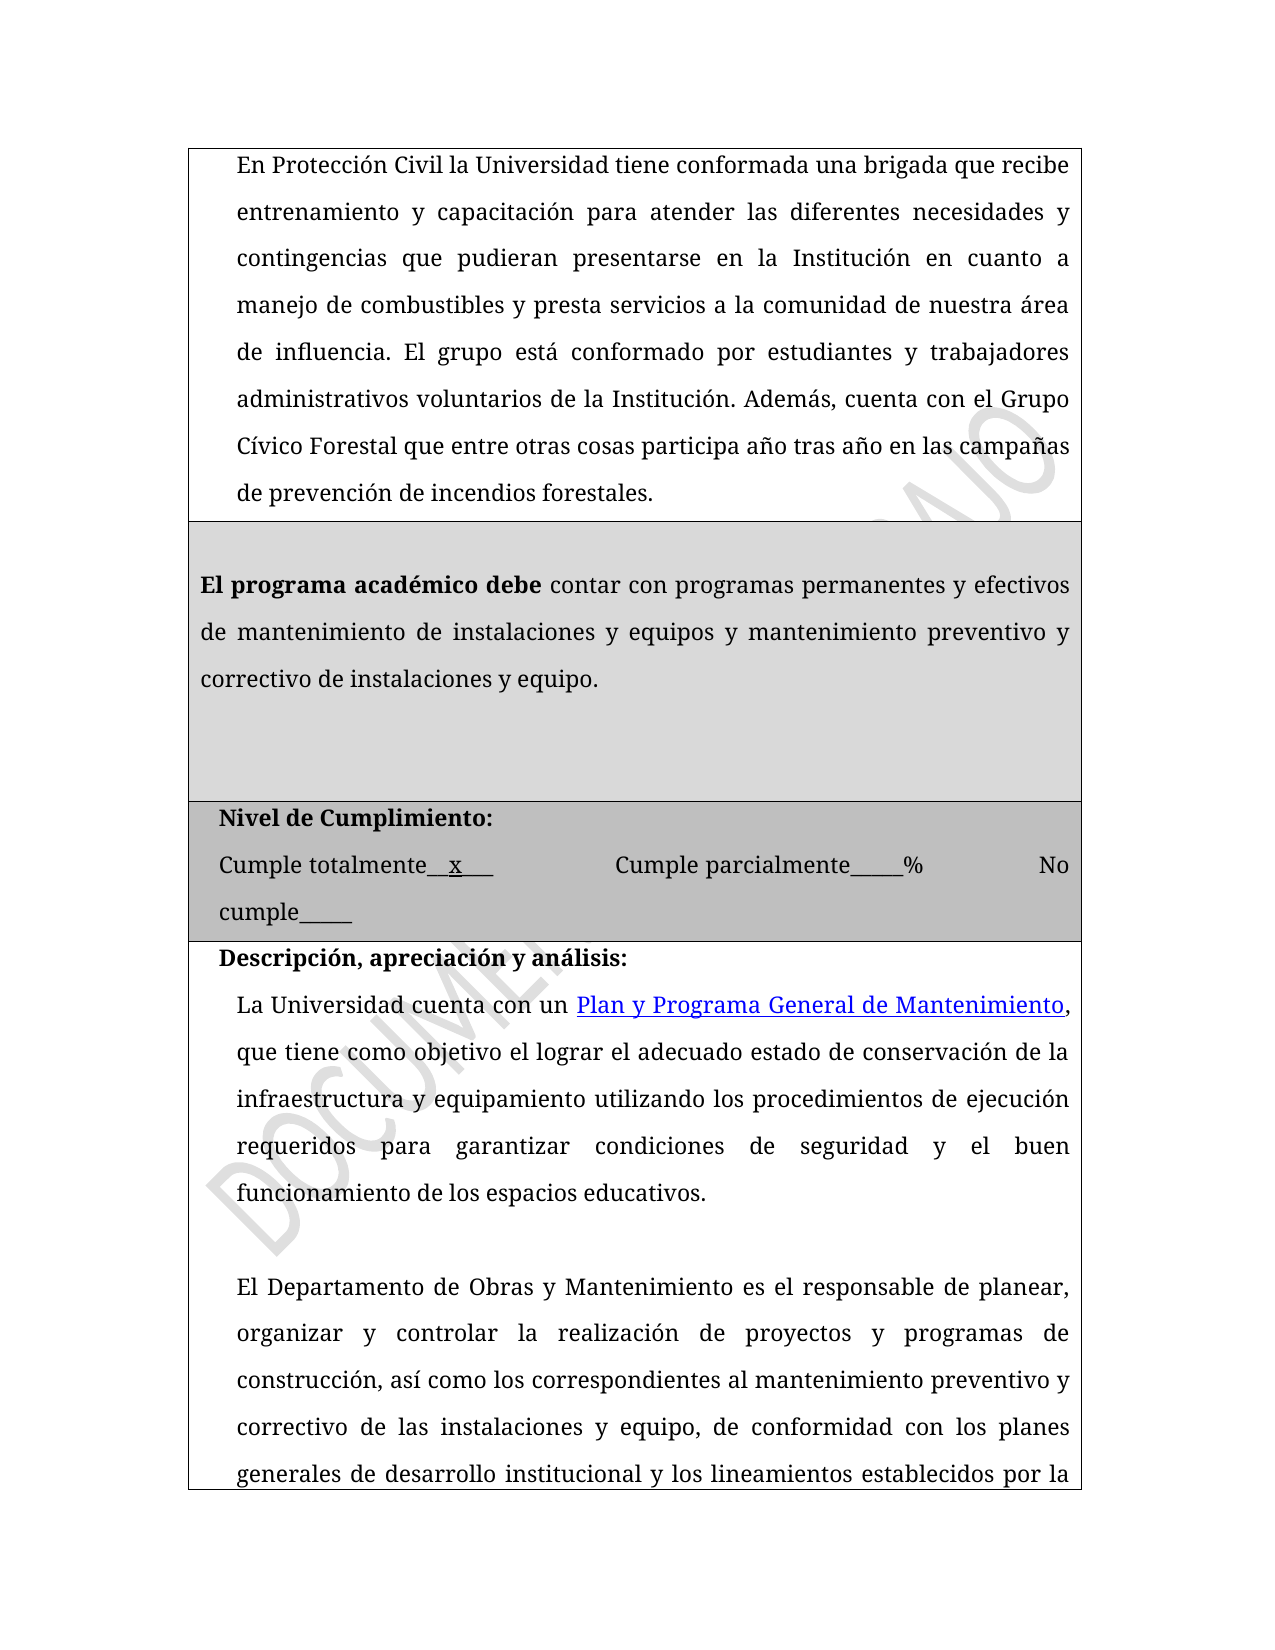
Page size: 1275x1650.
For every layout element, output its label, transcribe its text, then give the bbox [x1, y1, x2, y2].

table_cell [189, 942, 1081, 1489]
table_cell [189, 149, 1081, 521]
table_cell Nivel de Cumplimiento: Cumple totalmente__x___ Cumple parcialmente_____% No cumple_____ [189, 802, 1081, 941]
table_cell El programa académico debe contar con programas permanentes y efectivos de mantenimiento de instalaciones y equipos y mantenimiento preventivo y correctivo de instalaciones y equipo. [189, 522, 1081, 801]
